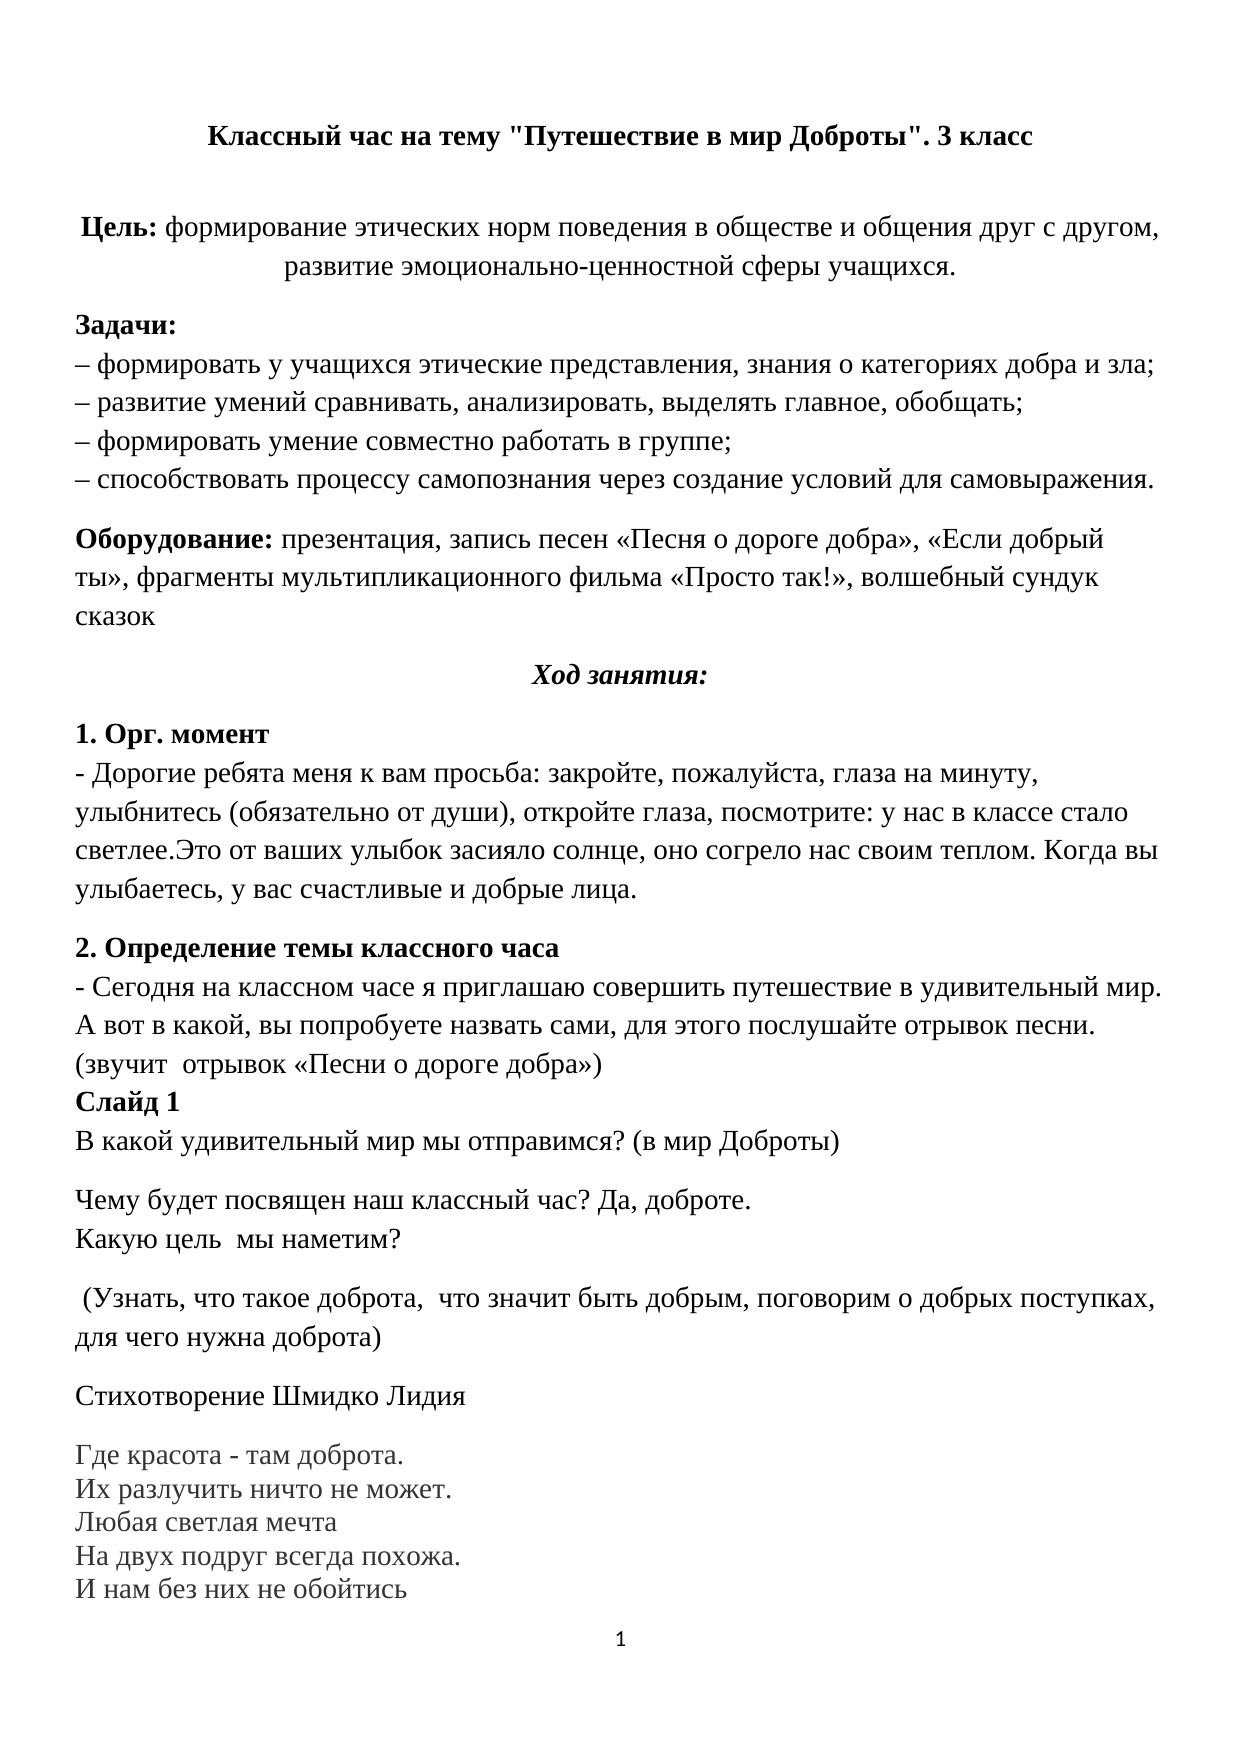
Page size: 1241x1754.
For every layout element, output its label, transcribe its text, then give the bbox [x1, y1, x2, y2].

text Ход занятия: [75, 657, 1165, 691]
text Задачи: – формировать у учащихся этические представления, знания о категориях добра и зла; – развитие умений сравнивать, анализировать, выделять главное, обобщать; – формировать умение совместно работать в группе; – способствовать процессу самопознания через создание условий для самовыражения. [75, 307, 1165, 495]
text 1. Орг. момент - Дорогие ребята меня к вам просьба: закройте, пожалуйста, глаза на минуту, улыбнитесь (обязательно от души), откройте глаза, посмотрите: у нас в классе стало светлее.Это от ваших улыбок засияло солнце, оно согрело нас своим теплом. Когда вы улыбаетесь, у вас счастливые и добрые лица. [75, 717, 1165, 904]
text Цель: формирование этических норм поведения в обществе и общения друг с другом, развитие эмоционально-ценностной сферы учащихся. [75, 209, 1165, 281]
text Оборудование: презентация, запись песен «Песня о дороге добра», «Если добрый ты», фрагменты мультипликационного фильма «Просто так!», волшебный сундук сказок [75, 521, 1165, 631]
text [75, 1437, 1165, 1605]
text Чему будет посвящен наш классный час? Да, доброте. Какую цель мы наметим? [75, 1182, 1165, 1254]
text Стихотворение Шмидко Лидия [75, 1378, 1165, 1412]
text Классный час на тему "Путешествие в мир Доброты". 3 класс [75, 118, 1165, 184]
text 2. Определение темы классного часа - Сегодня на классном часе я приглашаю совершить путешествие в удивительный мир. А вот в какой, вы попробуете назвать сами, для этого послушайте отрывок песни. (звучит отрывок «Песни о дороге добра») Слайд 1 В какой удивительный мир мы отправимся? (в мир Доброты) [75, 930, 1165, 1156]
text (Узнать, что такое доброта, что значит быть добрым, поговорим о добрых поступках, для чего нужна доброта) [75, 1280, 1165, 1352]
